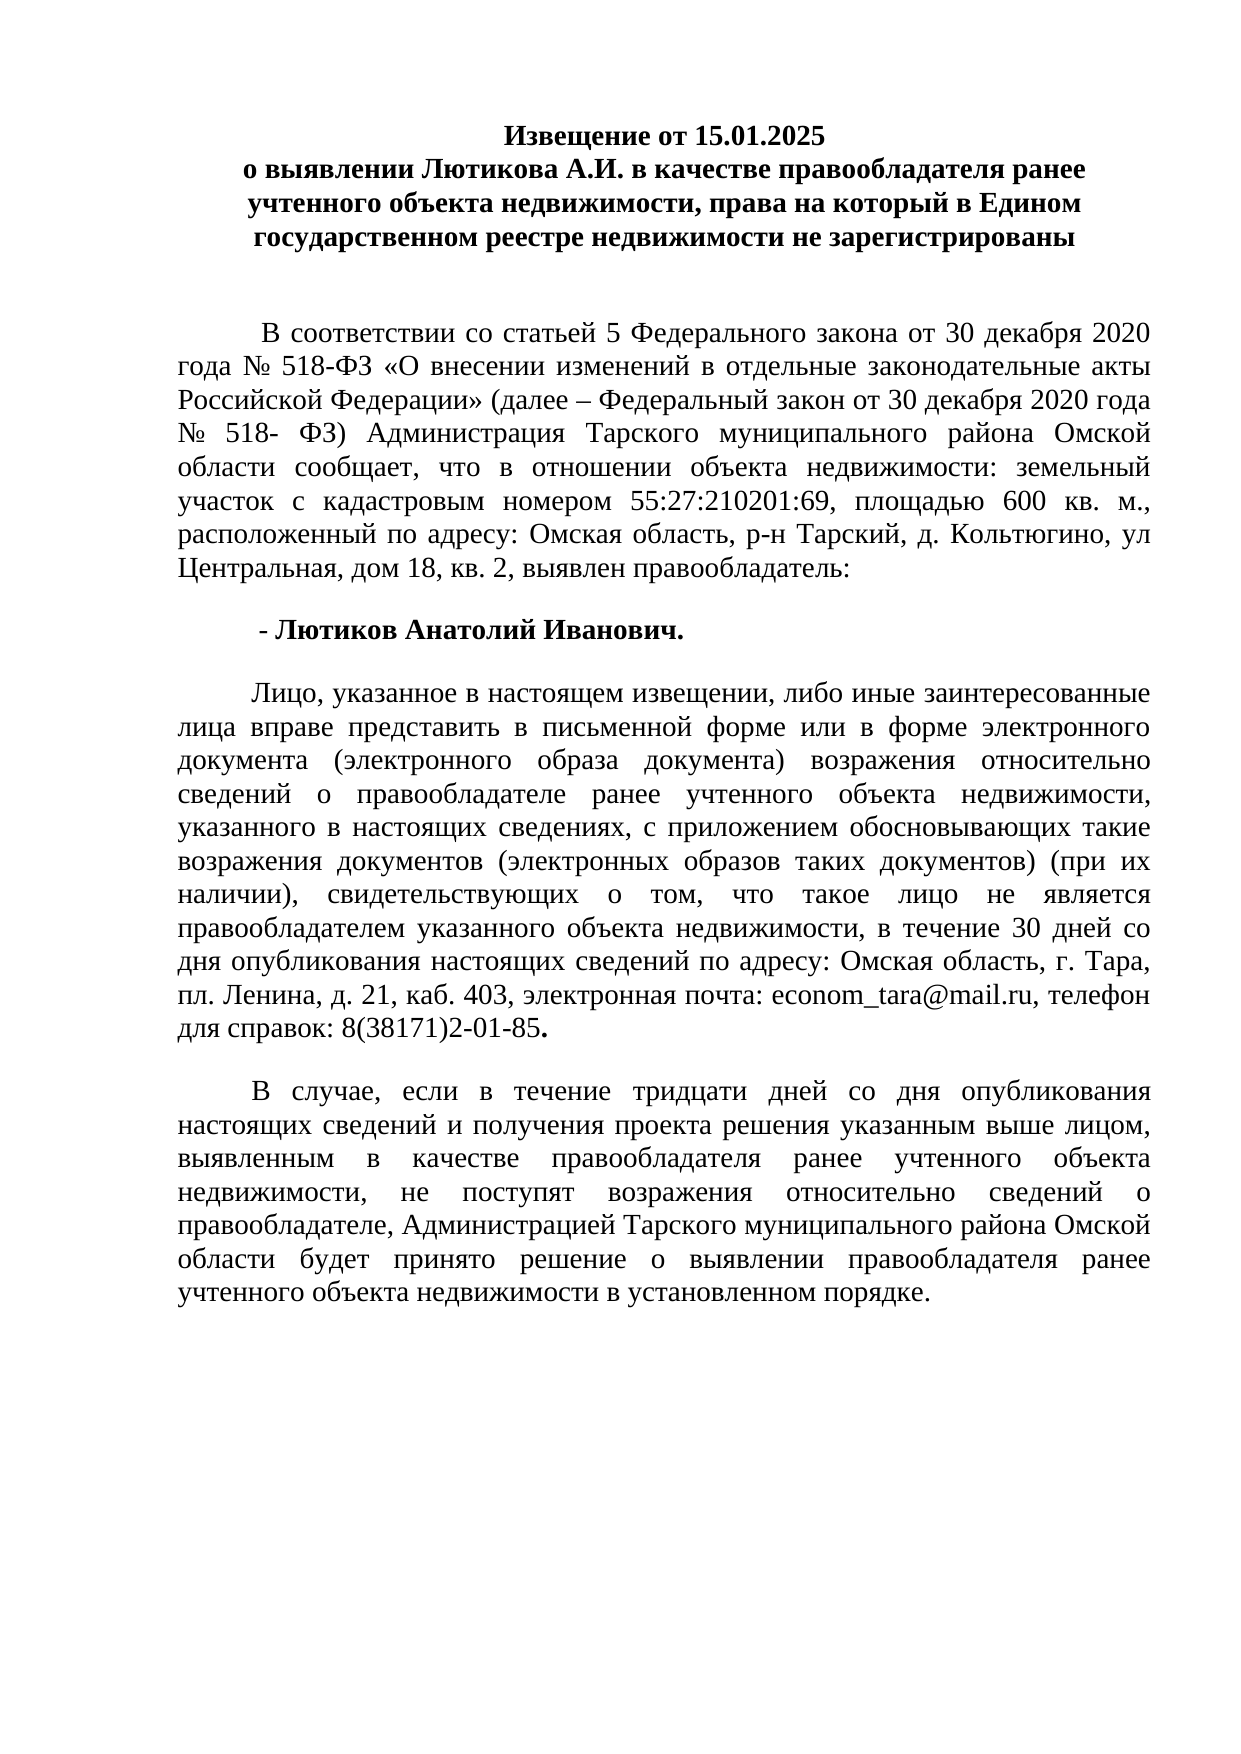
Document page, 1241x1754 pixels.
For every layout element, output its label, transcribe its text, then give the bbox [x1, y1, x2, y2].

text В случае, если в течение тридцати дней со дня опубликования настоящих сведений и получения проекта решения указанным выше лицом, выявленным в качестве правообладателя ранее учтенного объекта недвижимости, не поступят возражения относительно сведений о правообладателе, Администрацией Тарского муниципального района Омской области будет принято решение о выявлении правообладателя ранее учтенного объекта недвижимости в установленном порядке. [177, 1073, 1152, 1308]
text В соответствии со статьей 5 Федерального закона от 30 декабря 2020 года № 518-ФЗ «О внесении изменений в отдельные законодательные акты Российской Федерации» (далее – Федеральный закон от 30 декабря 2020 года № 518- ФЗ) Администрация Тарского муниципального района Омской области сообщает, что в отношении объекта недвижимости: земельный участок с кадастровым номером 55:27:210201:69, площадью 600 кв. м., расположенный по адресу: Омская область, р-н Тарский, д. Кольтюгино, ул Центральная, дом 18, кв. 2, выявлен правообладатель: [177, 315, 1152, 583]
text Извещение от 15.01.2025 [177, 118, 1152, 152]
text - Лютиков Анатолий Иванович. [177, 612, 1152, 646]
text о выявлении Лютикова А.И. в качестве правообладателя ранее учтенного объекта недвижимости, права на который в Едином государственном реестре недвижимости не зарегистрированы [177, 152, 1152, 252]
text Лицо, указанное в настоящем извещении, либо иные заинтересованные лица вправе представить в письменной форме или в форме электронного документа (электронного образа документа) возражения относительно сведений о правообладателе ранее учтенного объекта недвижимости, указанного в настоящих сведениях, с приложением обосновывающих такие возражения документов (электронных образов таких документов) (при их наличии), свидетельствующих о том, что такое лицо не является правообладателем указанного объекта недвижимости, в течение 30 дней со дня опубликования настоящих сведений по адресу: Омская область, г. Тара, пл. Ленина, д. 21, каб. 403, электронная почта: econom_tara@mail.ru, телефон для справок: 8(38171)2-01-85. [177, 675, 1152, 1044]
